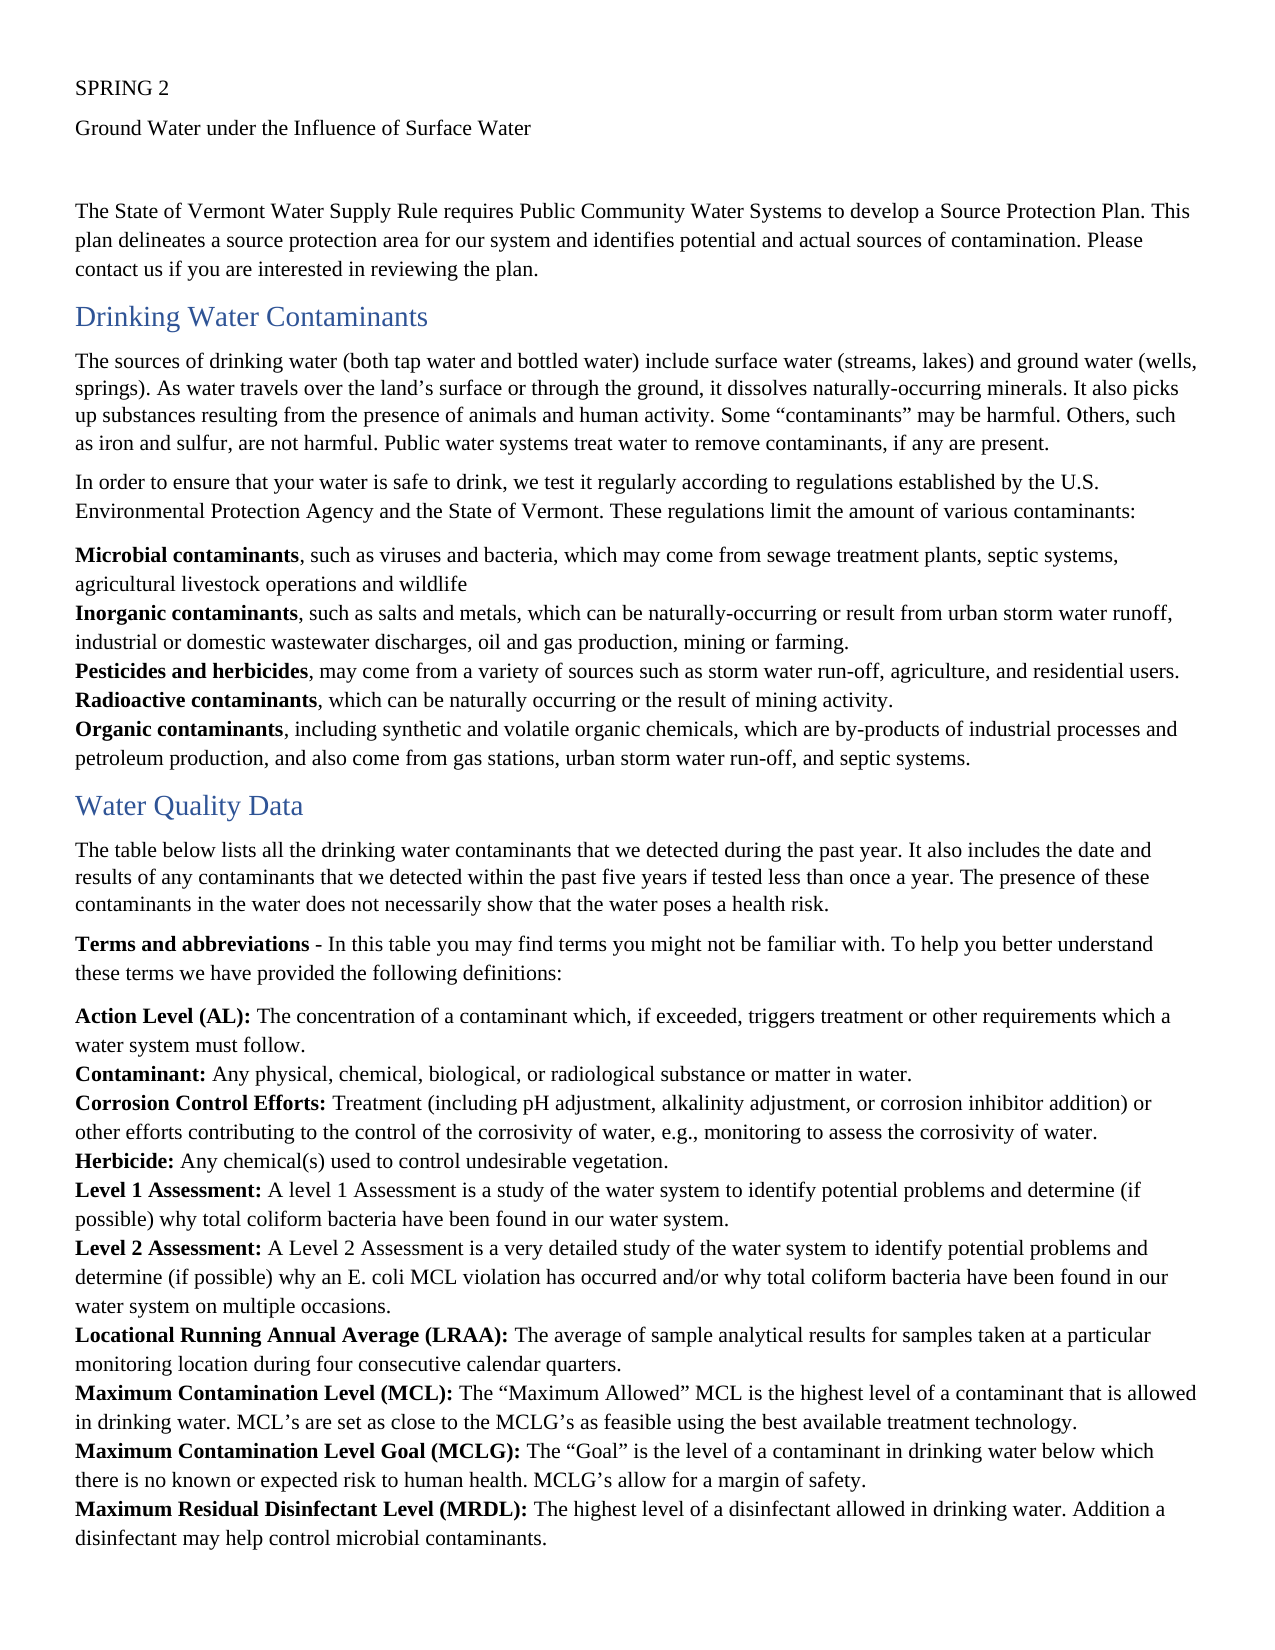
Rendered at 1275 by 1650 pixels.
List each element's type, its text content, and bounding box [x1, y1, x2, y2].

text Terms and abbreviations - In this table you may find terms you might not be familiar with. To help you better understand these terms we have provided the following definitions: [75, 931, 1200, 985]
subtitle Water Quality Data [75, 788, 1200, 822]
text In order to ensure that your water is safe to drink, we test it regularly according to regulations established by the U.S. Environmental Protection Agency and the State of Vermont. These regulations limit the amount of various contaminants: [75, 469, 1200, 523]
subtitle Drinking Water Contaminants [75, 299, 1200, 333]
text Microbial contaminants, such as viruses and bacteria, which may come from sewage treatment plants, septic systems, agricultural livestock operations and wildlife Inorganic contaminants, such as salts and metals, which can be naturally-occurring or result from urban storm water runoff, industrial or domestic wastewater discharges, oil and gas production, mining or farming. Pesticides and herbicides, may come from a variety of sources such as storm water run-off, agriculture, and residential users. Radioactive contaminants, which can be naturally occurring or the result of mining activity. Organic contaminants, including synthetic and volatile organic chemicals, which are by-products of industrial processes and petroleum production, and also come from gas stations, urban storm water run-off, and septic systems. [75, 542, 1200, 770]
text The State of Vermont Water Supply Rule requires Public Community Water Systems to develop a Source Protection Plan. This plan delineates a source protection area for our system and identifies potential and actual sources of contamination. Please contact us if you are interested in reviewing the plan. [75, 198, 1200, 281]
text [75, 1003, 1200, 1550]
